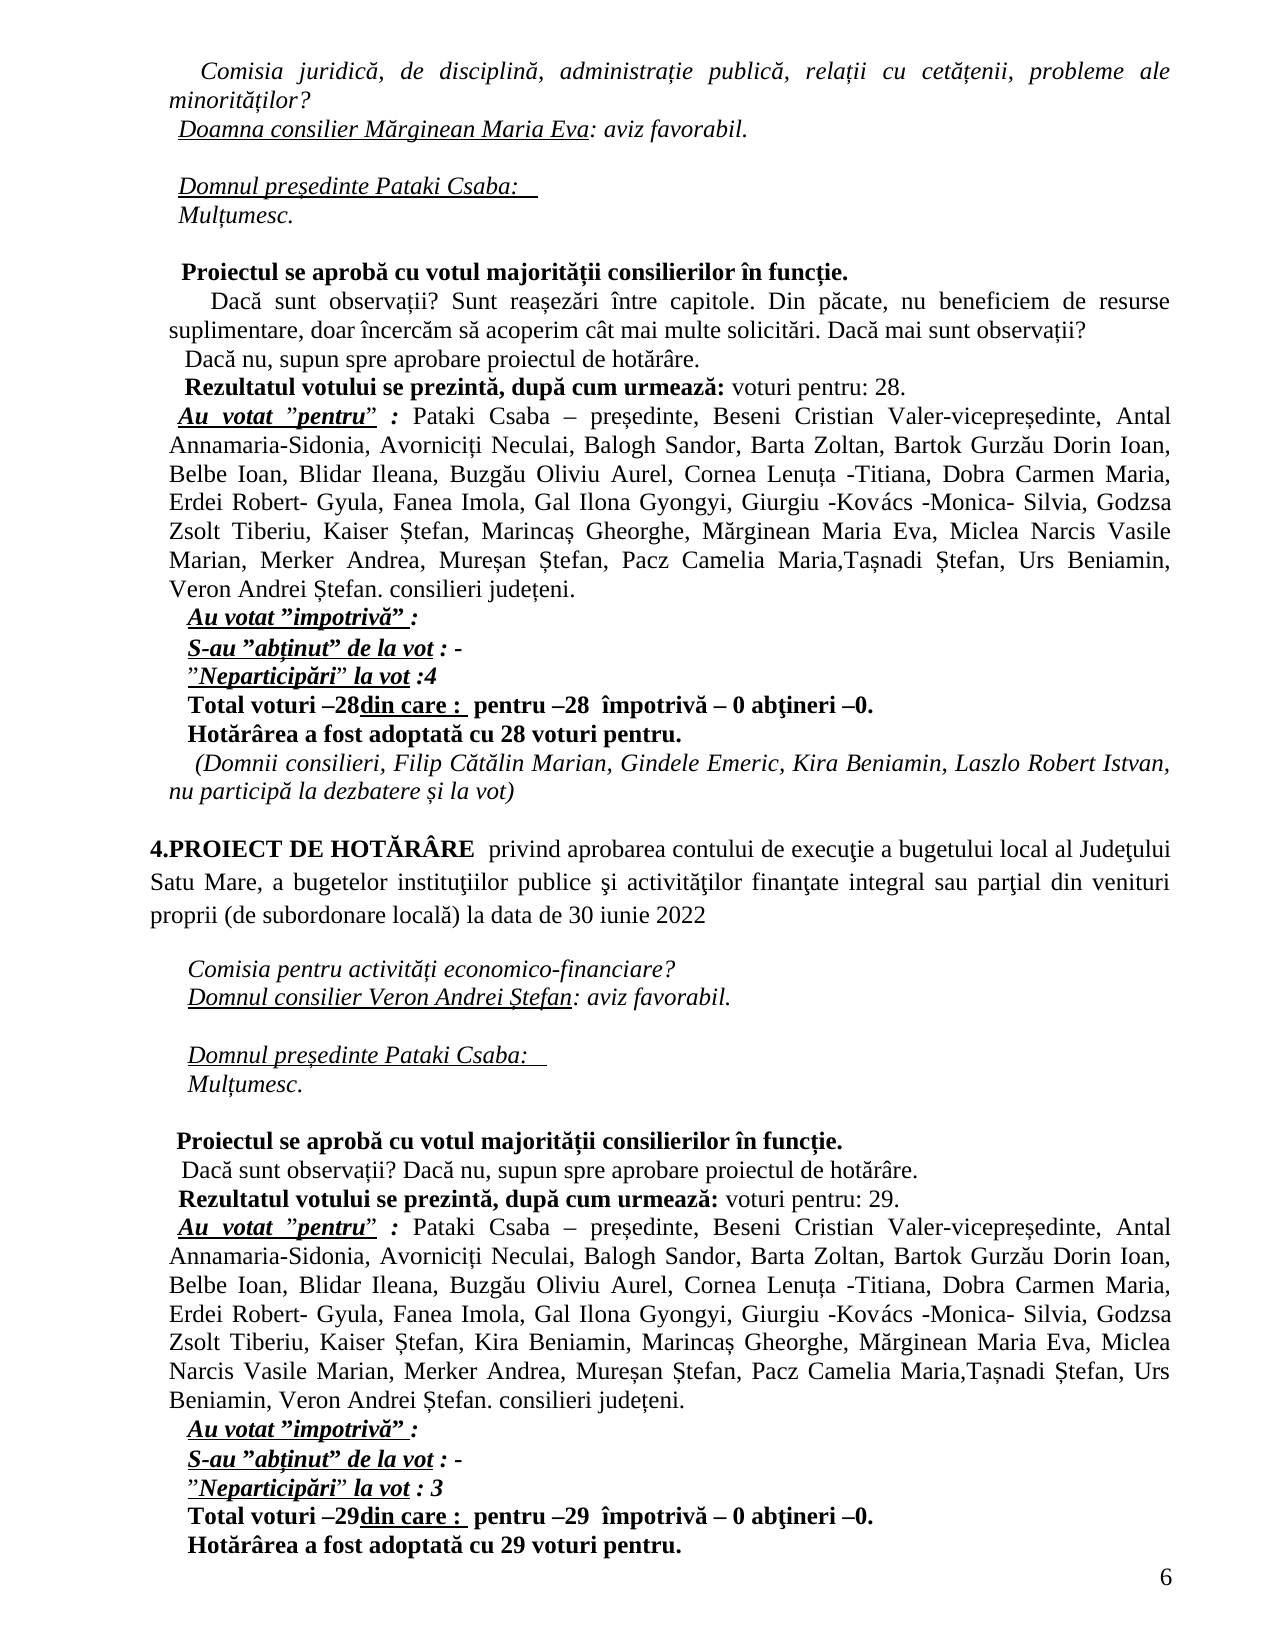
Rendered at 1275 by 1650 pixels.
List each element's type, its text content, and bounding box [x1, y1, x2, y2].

text Dacă sunt observații? Sunt reașezări între capitole. Din păcate, nu beneficiem de resurse suplimentare, doar încercăm să acoperim cât mai multe solicitări. Dacă mai sunt observații? [159, 286, 1172, 344]
text Domnul președinte Pataki Csaba: [187, 1040, 1172, 1069]
text ”Neparticipări” la vot :4 [187, 661, 1172, 690]
text Domnul consilier Veron Andrei Ștefan: aviz favorabil. [187, 982, 1172, 1011]
text Hotărârea a fost adoptată cu 29 voturi pentru. [187, 1530, 1172, 1559]
text Proiectul se aprobă cu votul majorității consilierilor în funcție. [51, 1126, 1172, 1155]
text Domnul președinte Pataki Csaba: [178, 171, 1172, 200]
text Mulțumesc. [178, 200, 1172, 229]
text S-au ”abținut” de la vot : - [187, 633, 1172, 661]
text Rezultatul votului se prezintă, după cum urmează: voturi pentru: 28. [159, 372, 1172, 401]
text Au votat ”pentru” : Pataki Csaba – președinte, Beseni Cristian Valer-vicepreședinte, Antal Annamaria-Sidonia, Avorniciți Neculai, Balogh Sandor, Barta Zoltan, Bartok Gurzău Dorin Ioan, Belbe Ioan, Blidar Ileana, Buzgău Oliviu Aurel, Cornea Lenuța -Titiana, Dobra Carmen Maria, Erdei Robert- Gyula, Fanea Imola, Gal Ilona Gyongyi, Giurgiu -Kovács -Monica- Silvia, Godzsa Zsolt Tiberiu, Kaiser Ștefan, Kira Beniamin, Marincaș Gheorghe, Mărginean Maria Eva, Miclea Narcis Vasile Marian, Merker Andrea, Mureșan Ștefan, Pacz Camelia Maria,Tașnadi Ștefan, Urs Beniamin, Veron Andrei Ștefan. consilieri județeni. [169, 1212, 1172, 1414]
text Dacă nu, supun spre aprobare proiectul de hotărâre. [159, 344, 1172, 372]
text Au votat ”impotrivă” : [187, 602, 1172, 631]
text Mulțumesc. [187, 1069, 1172, 1097]
text Au votat ”impotrivă” : [187, 1414, 1172, 1442]
text (Domnii consilieri, Filip Cătălin Marian, Gindele Emeric, Kira Beniamin, Laszlo Robert Istvan, nu participă la dezbatere și la vot) [150, 748, 1172, 805]
text Doamna consilier Mărginean Maria Eva: aviz favorabil. [178, 114, 1172, 142]
text ”Neparticipări” la vot : 3 [187, 1473, 1172, 1501]
text Rezultatul votului se prezintă, după cum urmează: voturi pentru: 29. [159, 1184, 1172, 1212]
text Au votat ”pentru” : Pataki Csaba – președinte, Beseni Cristian Valer-vicepreședinte, Antal Annamaria-Sidonia, Avorniciți Neculai, Balogh Sandor, Barta Zoltan, Bartok Gurzău Dorin Ioan, Belbe Ioan, Blidar Ileana, Buzgău Oliviu Aurel, Cornea Lenuța -Titiana, Dobra Carmen Maria, Erdei Robert- Gyula, Fanea Imola, Gal Ilona Gyongyi, Giurgiu -Kovács -Monica- Silvia, Godzsa Zsolt Tiberiu, Kaiser Ștefan, Marincaș Gheorghe, Mărginean Maria Eva, Miclea Narcis Vasile Marian, Merker Andrea, Mureșan Ștefan, Pacz Camelia Maria,Tașnadi Ștefan, Urs Beniamin, Veron Andrei Ștefan. consilieri județeni. [169, 401, 1172, 602]
text Proiectul se aprobă cu votul majorității consilierilor în funcție. [112, 257, 1172, 286]
text S-au ”abținut” de la vot : - [187, 1444, 1172, 1473]
text Hotărârea a fost adoptată cu 28 voturi pentru. [187, 719, 1172, 748]
text Comisia juridică, de disciplină, administrație publică, relații cu cetățenii, probleme ale minorităților? [169, 56, 1172, 114]
text 4.PROIECT DE HOTĂRÂRE privind aprobarea contului de execuţie a bugetului local al Judeţului Satu Mare, a bugetelor instituţiilor publice şi activităţilor finanţate integral sau parţial din venituri proprii (de subordonare locală) la data de 30 iunie 2022 [150, 834, 1172, 929]
text Total voturi –29din care : pentru –29 împotrivă – 0 abţineri –0. [187, 1501, 1172, 1530]
text Dacă sunt observații? Dacă nu, supun spre aprobare proiectul de hotărâre. [56, 1155, 1172, 1184]
text Total voturi –28din care : pentru –28 împotrivă – 0 abţineri –0. [187, 690, 1172, 719]
text Comisia pentru activități economico-financiare? [187, 954, 1172, 982]
